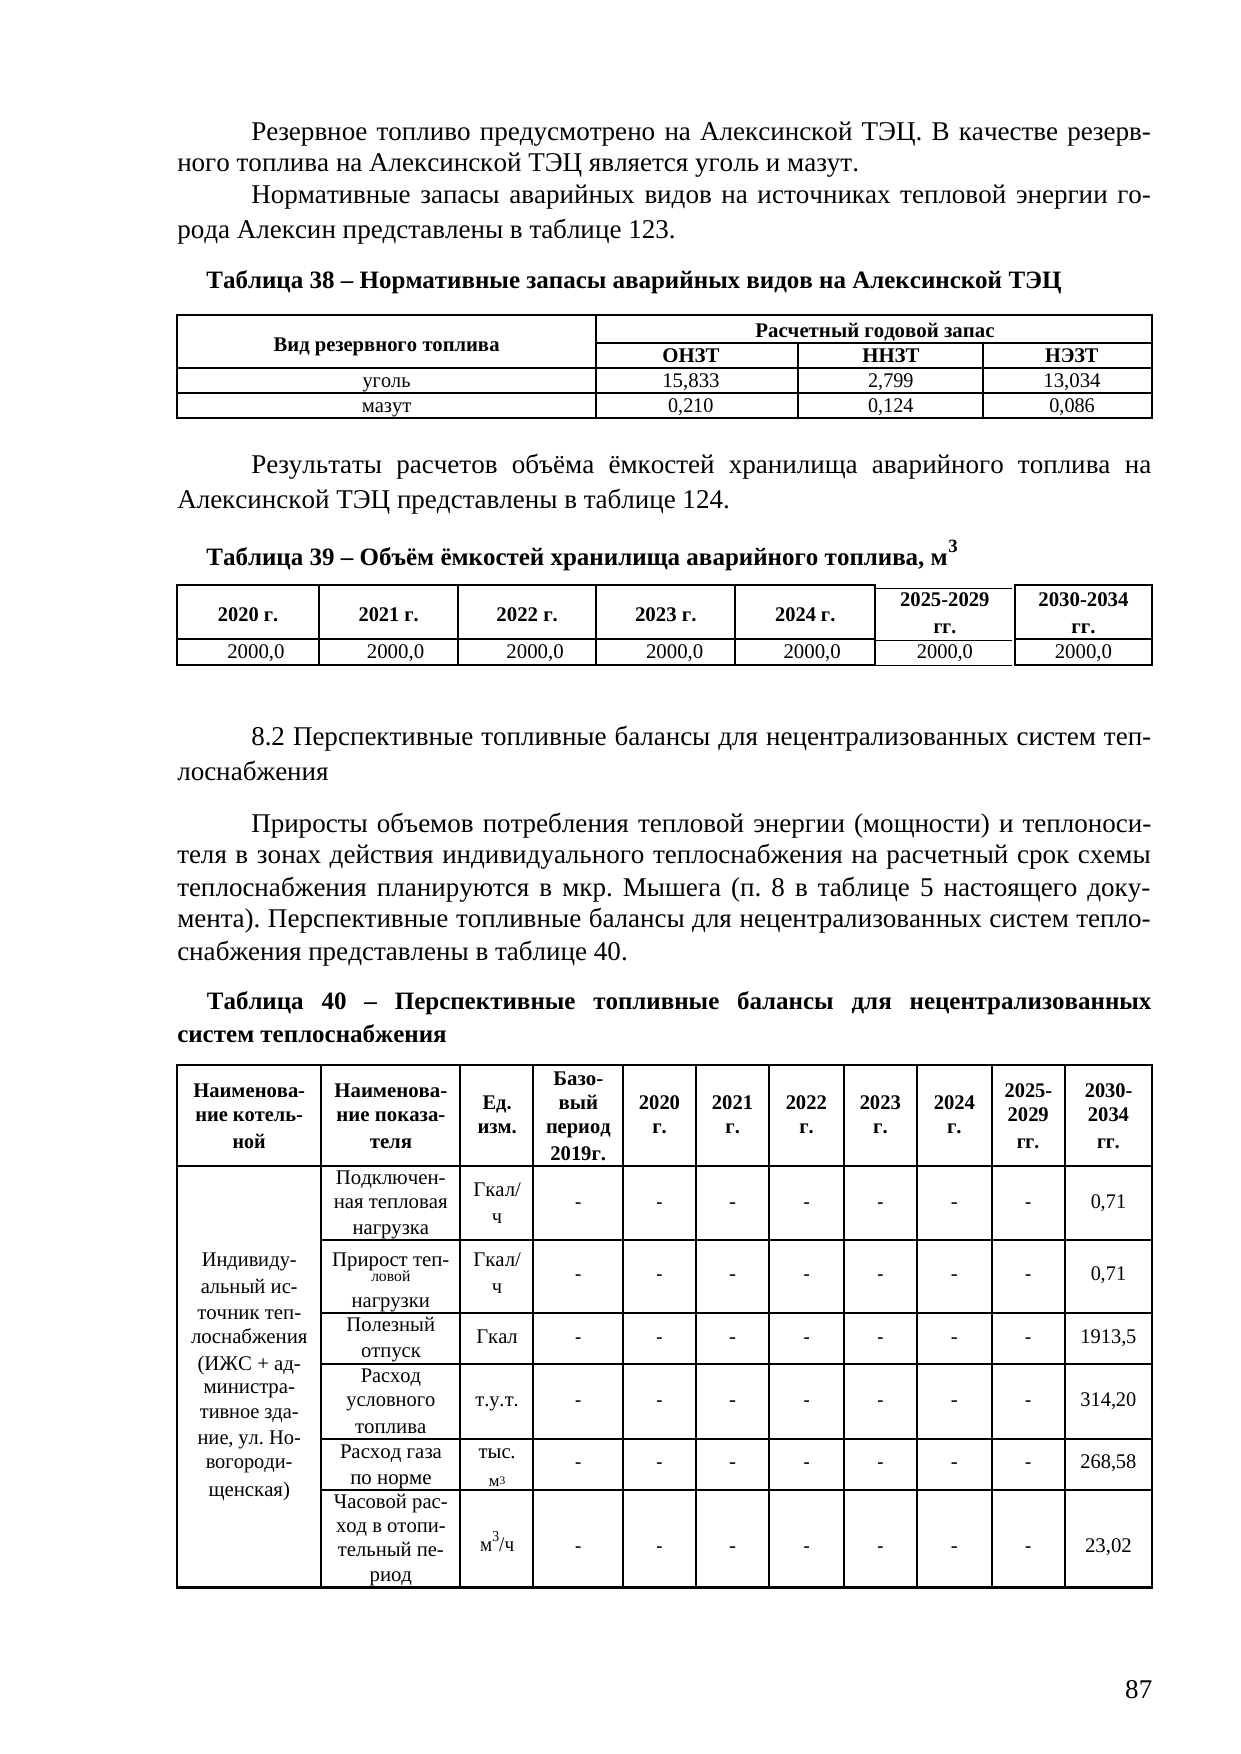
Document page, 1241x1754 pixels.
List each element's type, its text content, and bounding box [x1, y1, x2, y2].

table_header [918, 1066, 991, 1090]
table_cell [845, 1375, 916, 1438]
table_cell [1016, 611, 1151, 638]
text Таблица 38 – Нормативные запасы аварийных видов на Алексинской ТЭЦ [206, 265, 1152, 294]
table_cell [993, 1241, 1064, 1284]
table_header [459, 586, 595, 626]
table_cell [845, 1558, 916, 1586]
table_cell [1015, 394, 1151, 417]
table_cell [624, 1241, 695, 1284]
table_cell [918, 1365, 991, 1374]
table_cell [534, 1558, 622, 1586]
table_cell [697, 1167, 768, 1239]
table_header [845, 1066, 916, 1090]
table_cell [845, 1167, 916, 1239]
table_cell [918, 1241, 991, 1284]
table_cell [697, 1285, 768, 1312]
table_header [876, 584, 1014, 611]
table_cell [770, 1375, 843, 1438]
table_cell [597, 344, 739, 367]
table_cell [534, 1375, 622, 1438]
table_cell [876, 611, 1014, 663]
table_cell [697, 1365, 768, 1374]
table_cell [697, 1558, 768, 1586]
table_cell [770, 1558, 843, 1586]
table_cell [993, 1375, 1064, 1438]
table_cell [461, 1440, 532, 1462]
text Таблица 40 – Перспективные топливные балансы для нецентрализованных систем теплоснабжения [177, 986, 1152, 1048]
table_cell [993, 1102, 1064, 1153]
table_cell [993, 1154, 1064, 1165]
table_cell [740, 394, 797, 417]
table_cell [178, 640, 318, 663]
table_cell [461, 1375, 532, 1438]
picture [871, 663, 1014, 668]
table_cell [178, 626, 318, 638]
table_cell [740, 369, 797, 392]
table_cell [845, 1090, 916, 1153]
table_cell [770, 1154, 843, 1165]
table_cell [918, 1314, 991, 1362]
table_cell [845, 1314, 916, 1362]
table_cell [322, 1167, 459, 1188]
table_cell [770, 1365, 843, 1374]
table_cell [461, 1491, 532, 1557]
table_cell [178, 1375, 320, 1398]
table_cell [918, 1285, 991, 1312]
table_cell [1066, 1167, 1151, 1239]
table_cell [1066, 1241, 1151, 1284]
text 87 [1125, 1673, 1152, 1704]
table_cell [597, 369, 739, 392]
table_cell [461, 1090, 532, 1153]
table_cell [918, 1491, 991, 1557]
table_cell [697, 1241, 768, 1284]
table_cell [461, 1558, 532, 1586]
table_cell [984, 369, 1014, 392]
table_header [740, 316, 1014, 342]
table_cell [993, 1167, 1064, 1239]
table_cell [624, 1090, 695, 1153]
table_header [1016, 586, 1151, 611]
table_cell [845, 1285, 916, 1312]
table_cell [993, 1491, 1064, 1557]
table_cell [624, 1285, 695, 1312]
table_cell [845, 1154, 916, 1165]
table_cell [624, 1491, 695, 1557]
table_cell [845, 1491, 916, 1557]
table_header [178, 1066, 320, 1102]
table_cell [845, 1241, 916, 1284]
text 8.2 Перспективные топливные балансы для нецентрализованных систем теп-лоснабжения [177, 719, 1152, 786]
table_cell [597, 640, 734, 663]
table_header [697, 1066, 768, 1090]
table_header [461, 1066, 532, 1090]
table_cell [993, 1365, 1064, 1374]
text Таблица 39 – Объём ёмкостей хранилища аварийного топлива, м3 [206, 535, 1152, 572]
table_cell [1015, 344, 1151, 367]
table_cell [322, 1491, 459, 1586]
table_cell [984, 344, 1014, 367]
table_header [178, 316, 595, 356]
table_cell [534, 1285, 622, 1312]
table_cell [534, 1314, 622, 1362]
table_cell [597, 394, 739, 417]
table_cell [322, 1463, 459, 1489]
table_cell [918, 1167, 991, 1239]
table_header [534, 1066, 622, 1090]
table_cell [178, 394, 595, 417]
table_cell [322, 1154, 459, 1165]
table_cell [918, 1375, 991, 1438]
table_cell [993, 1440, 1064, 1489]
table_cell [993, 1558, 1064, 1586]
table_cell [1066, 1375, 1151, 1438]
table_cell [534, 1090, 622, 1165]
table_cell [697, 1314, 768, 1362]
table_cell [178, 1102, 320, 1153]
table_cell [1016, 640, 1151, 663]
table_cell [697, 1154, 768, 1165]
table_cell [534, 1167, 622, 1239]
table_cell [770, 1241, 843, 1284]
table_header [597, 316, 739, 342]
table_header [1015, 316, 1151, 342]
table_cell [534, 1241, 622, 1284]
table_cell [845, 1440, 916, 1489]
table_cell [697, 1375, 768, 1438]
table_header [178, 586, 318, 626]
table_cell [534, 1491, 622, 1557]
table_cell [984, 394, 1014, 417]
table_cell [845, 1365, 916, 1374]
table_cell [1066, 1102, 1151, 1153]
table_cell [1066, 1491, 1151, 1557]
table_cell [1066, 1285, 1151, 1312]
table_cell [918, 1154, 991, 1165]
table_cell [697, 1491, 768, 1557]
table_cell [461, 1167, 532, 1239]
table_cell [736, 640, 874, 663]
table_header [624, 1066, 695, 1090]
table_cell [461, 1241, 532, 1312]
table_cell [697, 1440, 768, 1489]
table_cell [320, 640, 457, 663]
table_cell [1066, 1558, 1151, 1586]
text Приросты объемов потребления тепловой энергии (мощности) и теплоноси-теля в зонах действия индивидуального теплоснабжения на расчетный срок схемы теплоснабжения планируются в мкр. Мышега (п. 8 в таблице 5 настоящего доку-мента). Перспективные топливные балансы для нецентрализованных систем тепло-снабжения представлены в таблице 40. [177, 807, 1152, 966]
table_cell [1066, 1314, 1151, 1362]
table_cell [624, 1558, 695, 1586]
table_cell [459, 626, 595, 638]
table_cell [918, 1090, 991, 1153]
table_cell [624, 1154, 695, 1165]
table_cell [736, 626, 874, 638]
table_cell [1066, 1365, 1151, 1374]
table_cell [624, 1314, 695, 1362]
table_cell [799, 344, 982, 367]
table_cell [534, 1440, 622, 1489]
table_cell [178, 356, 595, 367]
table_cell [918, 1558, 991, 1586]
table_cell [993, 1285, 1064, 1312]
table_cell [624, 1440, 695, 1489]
text Резервное топливо предусмотрено на Алексинской ТЭЦ. В качестве резерв-ного топлива на Алексинской ТЭЦ является уголь и мазут. [177, 116, 1152, 178]
text Нормативные запасы аварийных видов на источниках тепловой энергии го-рода Алексин представлены в таблице 123. [177, 178, 1152, 244]
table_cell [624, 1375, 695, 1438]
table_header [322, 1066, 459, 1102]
text Результаты расчетов объёма ёмкостей хранилища аварийного топлива на Алексинской ТЭЦ представлены в таблице 124. [177, 448, 1152, 515]
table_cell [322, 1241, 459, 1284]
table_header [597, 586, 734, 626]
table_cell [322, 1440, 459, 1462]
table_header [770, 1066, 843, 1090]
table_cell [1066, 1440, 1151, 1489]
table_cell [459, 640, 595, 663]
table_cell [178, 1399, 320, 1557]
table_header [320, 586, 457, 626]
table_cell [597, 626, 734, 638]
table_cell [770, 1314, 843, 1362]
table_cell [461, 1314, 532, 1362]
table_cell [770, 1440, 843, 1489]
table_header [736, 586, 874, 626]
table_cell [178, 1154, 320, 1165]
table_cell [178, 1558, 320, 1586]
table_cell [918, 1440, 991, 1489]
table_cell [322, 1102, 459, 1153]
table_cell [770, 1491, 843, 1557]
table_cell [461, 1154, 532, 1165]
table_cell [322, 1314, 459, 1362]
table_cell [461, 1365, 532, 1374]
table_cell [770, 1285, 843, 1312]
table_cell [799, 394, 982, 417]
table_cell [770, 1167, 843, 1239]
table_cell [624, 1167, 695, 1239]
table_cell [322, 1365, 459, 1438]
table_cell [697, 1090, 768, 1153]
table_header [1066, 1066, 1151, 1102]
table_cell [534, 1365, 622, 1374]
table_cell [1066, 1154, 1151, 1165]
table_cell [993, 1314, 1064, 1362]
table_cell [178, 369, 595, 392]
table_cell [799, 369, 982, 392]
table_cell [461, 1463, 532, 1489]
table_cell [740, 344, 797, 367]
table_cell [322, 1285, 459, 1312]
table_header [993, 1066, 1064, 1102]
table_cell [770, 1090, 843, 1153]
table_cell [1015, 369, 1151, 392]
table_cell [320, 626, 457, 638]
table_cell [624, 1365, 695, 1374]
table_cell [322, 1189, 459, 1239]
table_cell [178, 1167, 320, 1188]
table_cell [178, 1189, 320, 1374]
